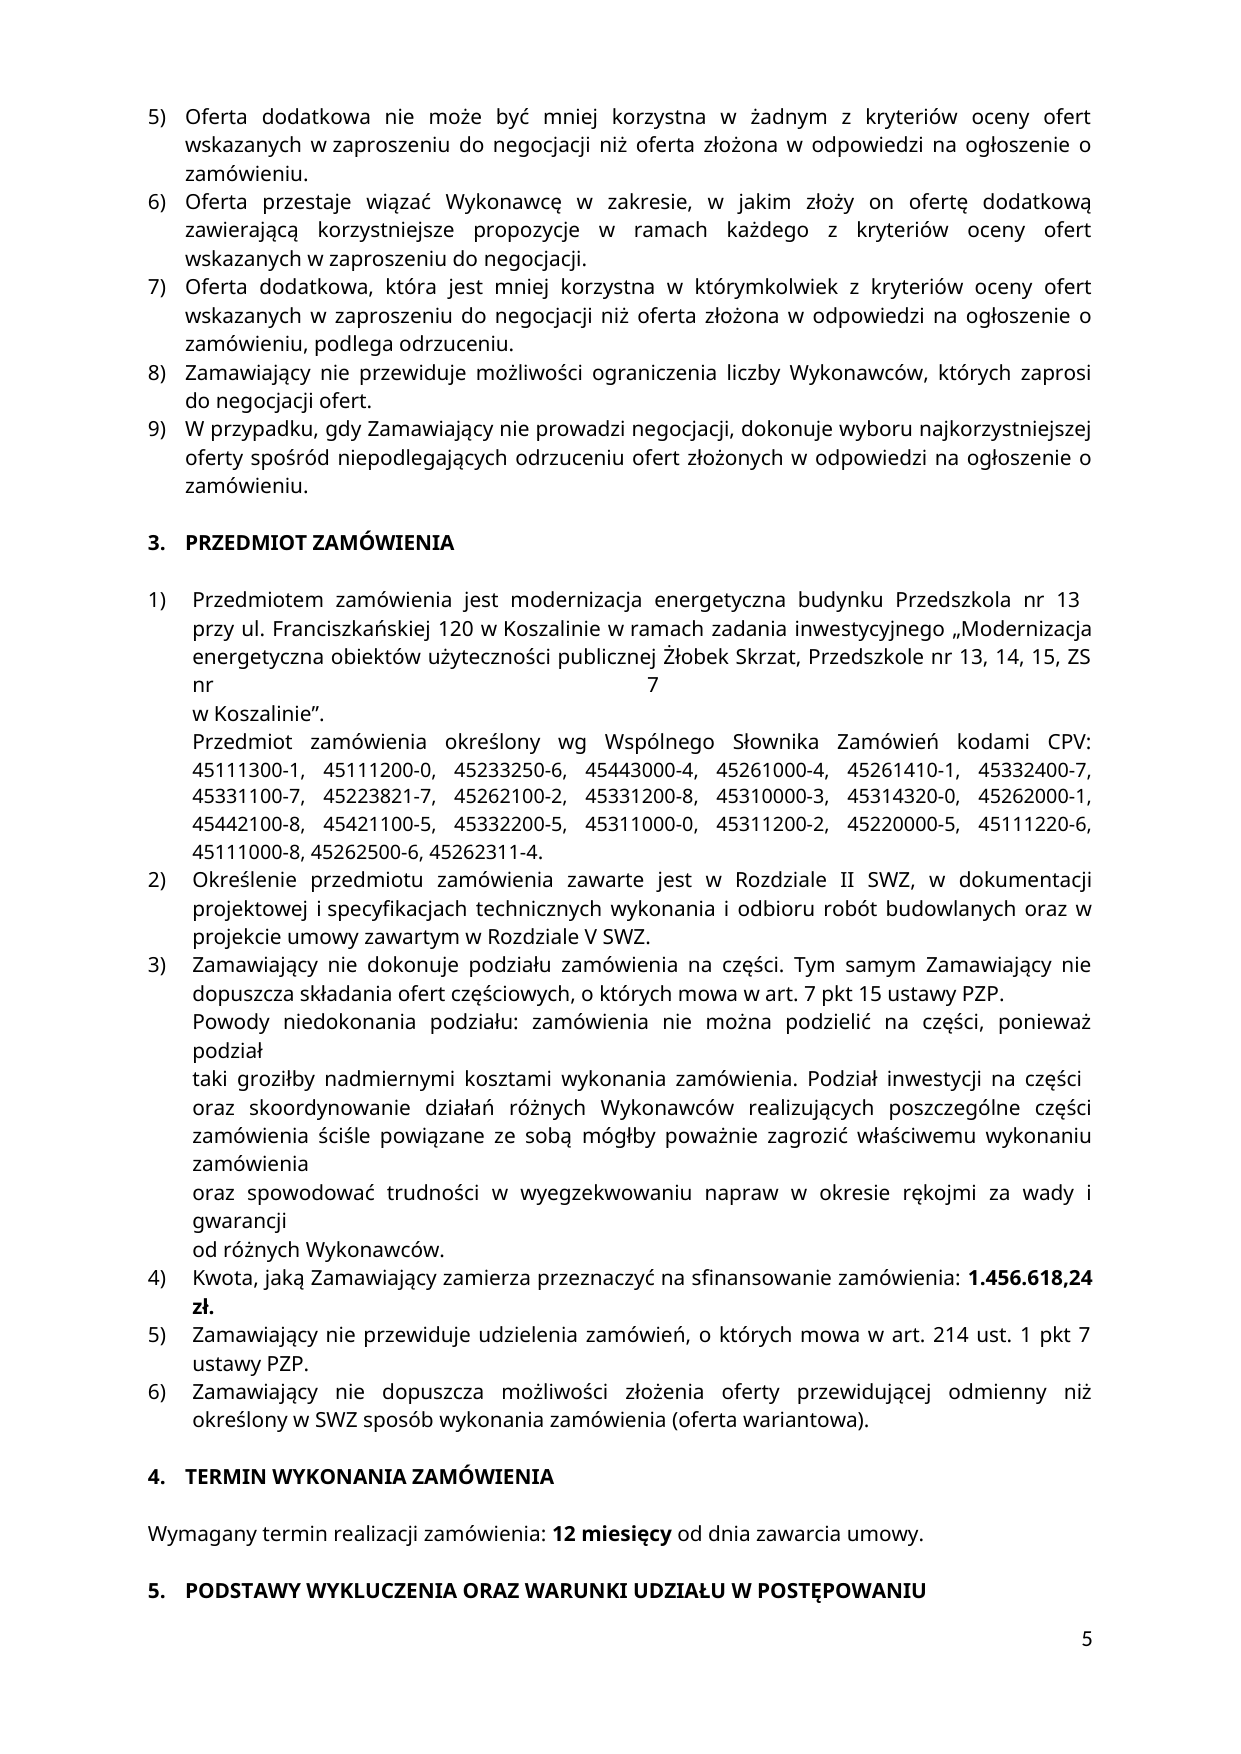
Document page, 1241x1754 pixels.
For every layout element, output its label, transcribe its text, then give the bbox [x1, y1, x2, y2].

text 4. TERMIN WYKONANIA ZAMÓWIENIA [148, 1462, 1093, 1491]
text 3. PRZEDMIOT ZAMÓWIENIA [148, 528, 1093, 557]
text 5. PODSTAWY WYKLUCZENIA ORAZ WARUNKI UDZIAŁU W POSTĘPOWANIU [148, 1576, 1093, 1604]
list Zamawiający nie dopuszcza możliwości złożenia oferty przewidującej odmienny niż określony w SWZ sposób wykonania zamówienia (oferta wariantowa). [148, 1377, 1093, 1434]
text 8) Zamawiający nie przewiduje możliwości ograniczenia liczby Wykonawców, których zaprosi do negocjacji ofert. [148, 358, 1093, 414]
text 5) Oferta dodatkowa nie może być mniej korzystna w żadnym z kryteriów oceny ofert wskazanych w zaproszeniu do negocjacji niż oferta złożona w odpowiedzi na ogłoszenie o zamówieniu. [148, 102, 1093, 187]
list Kwota, jaką Zamawiający zamierza przeznaczyć na sfinansowanie zamówienia: 1.456.618,24 zł. [148, 1263, 1093, 1320]
list Określenie przedmiotu zamówienia zawarte jest w Rozdziale II SWZ, w dokumentacji projektowej i specyfikacjach technicznych wykonania i odbioru robót budowlanych oraz w projekcie umowy zawartym w Rozdziale V SWZ. [148, 865, 1093, 951]
text Wymagany termin realizacji zamówienia: 12 miesięcy od dnia zawarcia umowy. [148, 1519, 1093, 1548]
list Zamawiający nie dokonuje podziału zamówienia na części. Tym samym Zamawiający nie dopuszcza składania ofert częściowych, o których mowa w art. 7 pkt 15 ustawy PZP. [148, 951, 1093, 1007]
text 7) Oferta dodatkowa, która jest mniej korzystna w którymkolwiek z kryteriów oceny ofert wskazanych w zaproszeniu do negocjacji niż oferta złożona w odpowiedzi na ogłoszenie o zamówieniu, podlega odrzuceniu. [148, 272, 1093, 358]
list Powody niedokonania podziału: zamówienia nie można podzielić na części, ponieważ podział taki groziłby nadmiernymi kosztami wykonania zamówienia. Podział inwestycji na części oraz skoordynowanie działań różnych Wykonawców realizujących poszczególne części zamówienia ściśle powiązane ze sobą mógłby poważnie zagrozić właściwemu wykonaniu zamówienia oraz spowodować trudności w wyegzekwowaniu napraw w okresie rękojmi za wady i gwarancji od różnych Wykonawców. [192, 1007, 1093, 1263]
text 6) Oferta przestaje wiązać Wykonawcę w zakresie, w jakim złoży on ofertę dodatkową zawierającą korzystniejsze propozycje w ramach każdego z kryteriów oceny ofert wskazanych w zaproszeniu do negocjacji. [148, 187, 1093, 272]
text 9) W przypadku, gdy Zamawiający nie prowadzi negocjacji, dokonuje wyboru najkorzystniejszej oferty spośród niepodlegających odrzuceniu ofert złożonych w odpowiedzi na ogłoszenie o zamówieniu. [148, 414, 1093, 500]
list Przedmiotem zamówienia jest modernizacja energetyczna budynku Przedszkola nr 13 przy ul. Franciszkańskiej 120 w Koszalinie w ramach zadania inwestycyjnego „Modernizacja energetyczna obiektów użyteczności publicznej Żłobek Skrzat, Przedszkole nr 13, 14, 15, ZS nr 7 w Koszalinie”. [148, 585, 1093, 727]
list Przedmiot zamówienia określony wg Wspólnego Słownika Zamówień kodami CPV: 45111300-1, 45111200-0, 45233250-6, 45443000-4, 45261000-4, 45261410-1, 45332400-7, 45331100-7, 45223821-7, 45262100-2, 45331200-8, 45310000-3, 45314320-0, 45262000-1, 45442100-8, 45421100-5, 45332200-5, 45311000-0, 45311200-2, 45220000-5, 45111220-6, 45111000-8, 45262500-6, 45262311-4. [192, 727, 1093, 865]
list Zamawiający nie przewiduje udzielenia zamówień, o których mowa w art. 214 ust. 1 pkt 7 ustawy PZP. [148, 1320, 1093, 1377]
